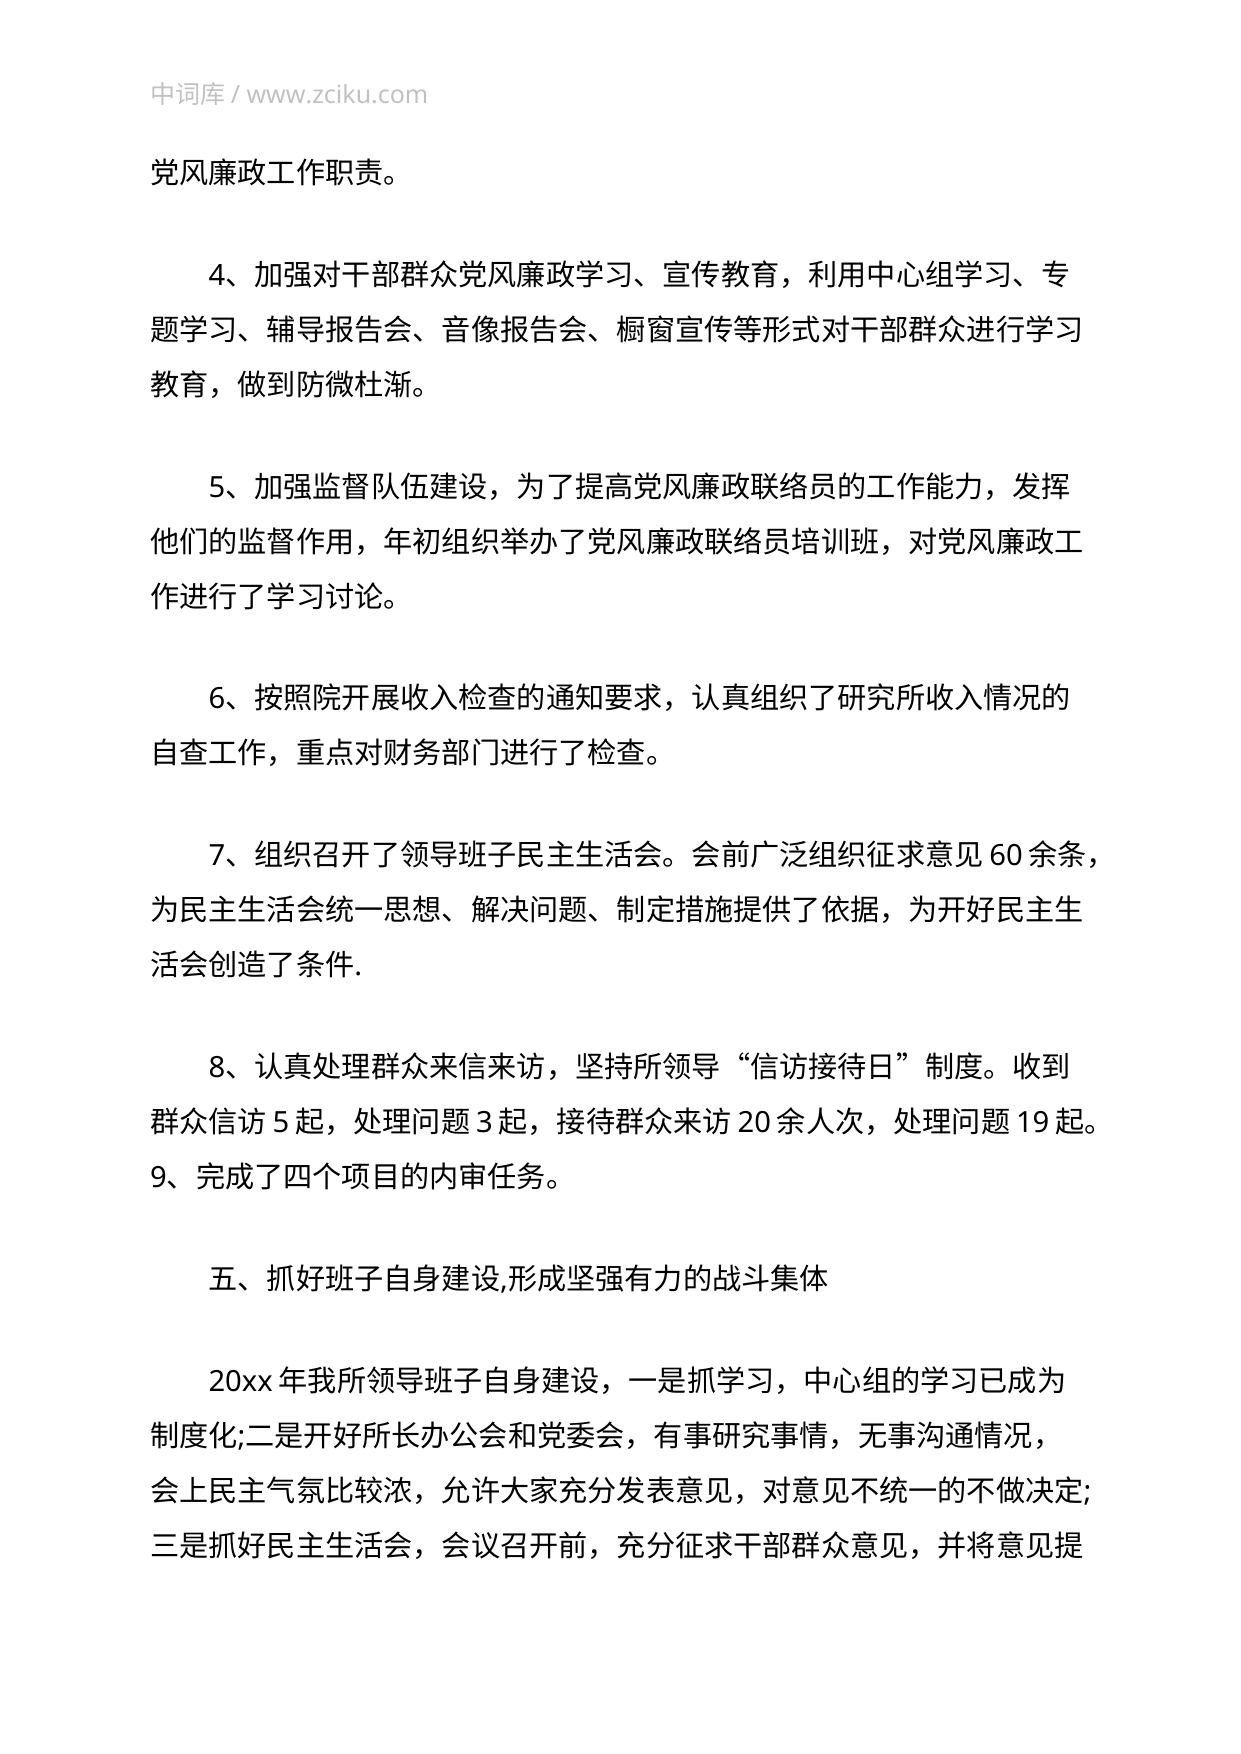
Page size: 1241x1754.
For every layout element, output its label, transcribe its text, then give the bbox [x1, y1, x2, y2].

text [150, 1358, 1090, 1565]
text 8、认真处理群众来信来访，坚持所领导“信访接待日”制度。收到群众信访5起，处理问题3起，接待群众来访20余人次，处理问题19起。9、完成了四个项目的内审任务。 [150, 1044, 1090, 1196]
text 五、抓好班子自身建设,形成坚强有力的战斗集体 [150, 1256, 1090, 1298]
text 7、组织召开了领导班子民主生活会。会前广泛组织征求意见60余条，为民主生活会统一思想、解决问题、制定措施提供了依据，为开好民主生活会创造了条件. [150, 832, 1090, 984]
text 6、按照院开展收入检查的通知要求，认真组织了研究所收入情况的自查工作，重点对财务部门进行了检查。 [150, 675, 1090, 772]
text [150, 150, 1090, 192]
text 5、加强监督队伍建设，为了提高党风廉政联络员的工作能力，发挥他们的监督作用，年初组织举办了党风廉政联络员培训班，对党风廉政工作进行了学习讨论。 [150, 463, 1090, 616]
text 4、加强对干部群众党风廉政学习、宣传教育，利用中心组学习、专题学习、辅导报告会、音像报告会、橱窗宣传等形式对干部群众进行学习教育，做到防微杜渐。 [150, 252, 1090, 404]
